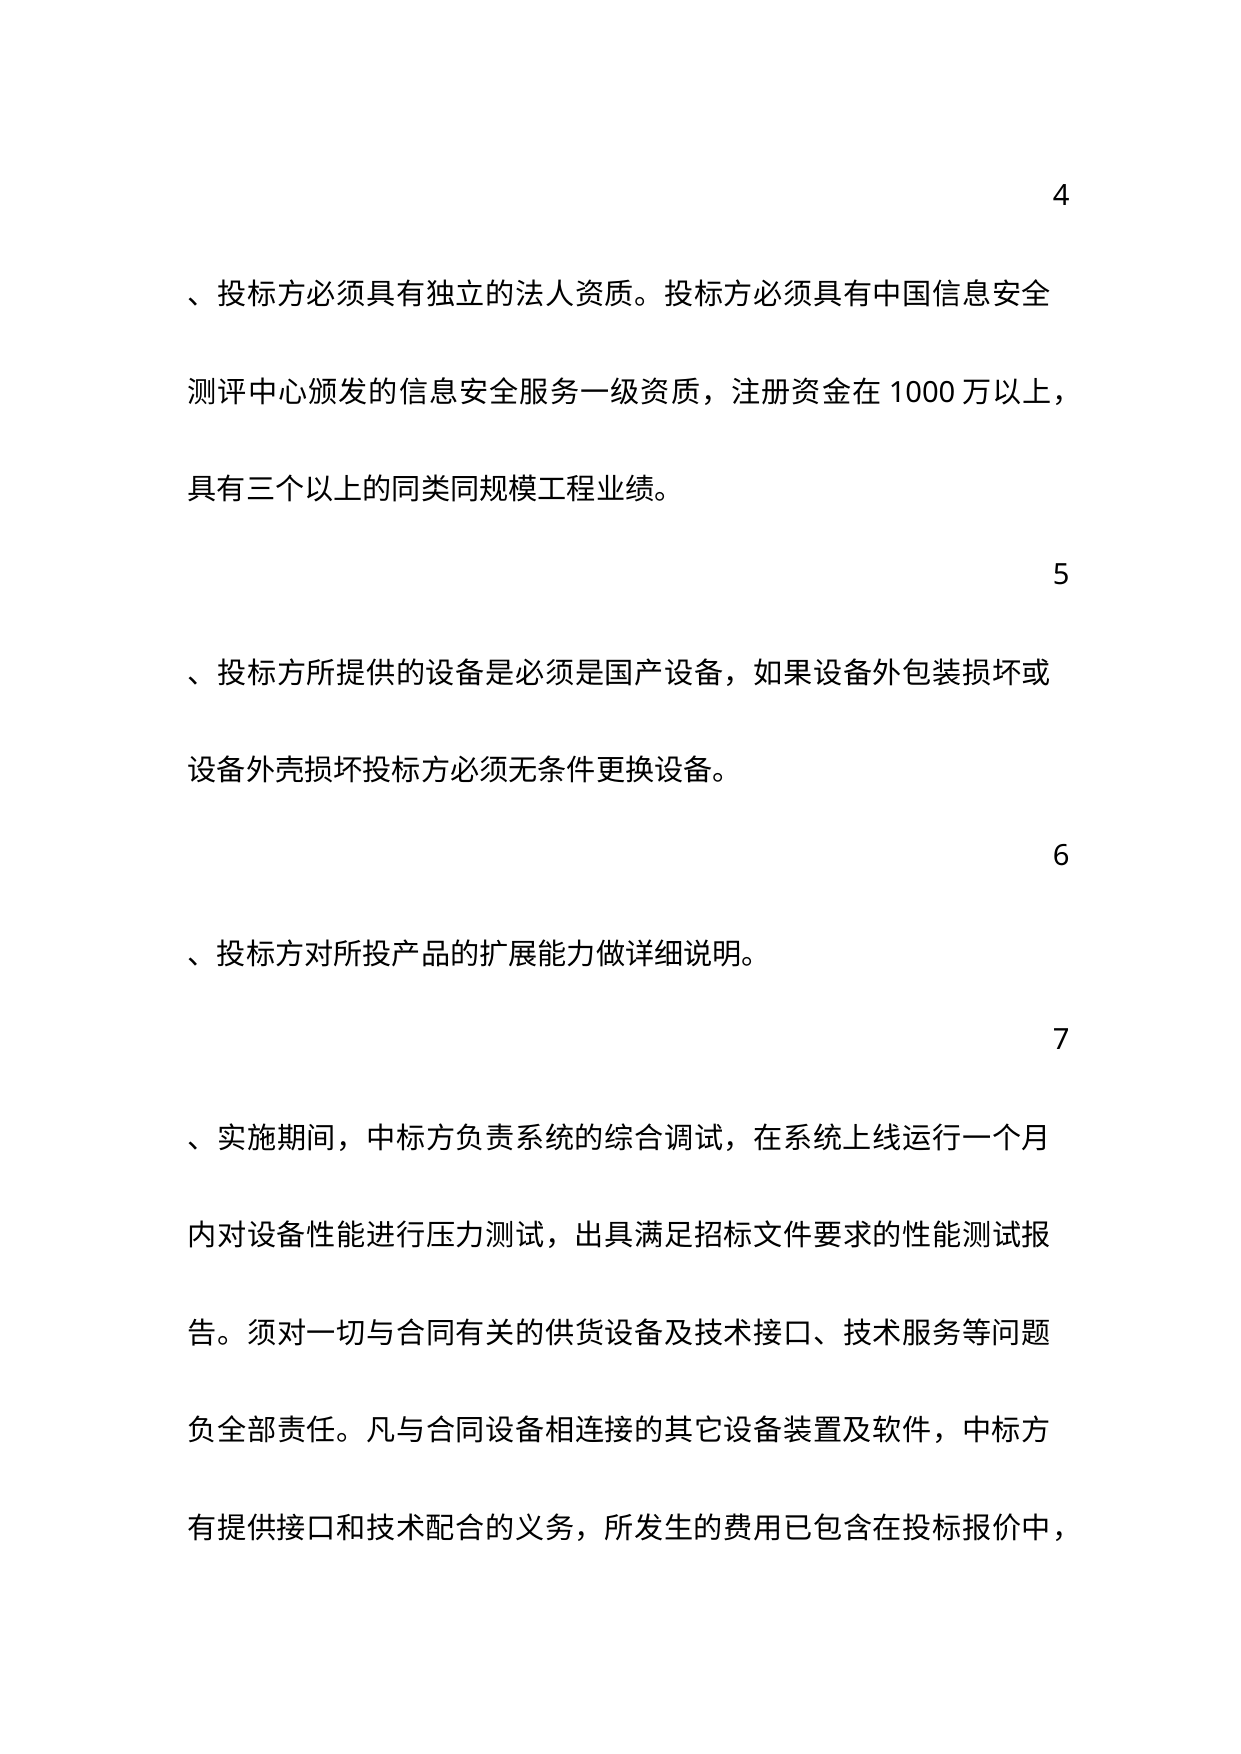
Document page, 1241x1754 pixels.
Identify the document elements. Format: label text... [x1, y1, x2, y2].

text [187, 1005, 1053, 1558]
text 6、投标方对所投产品的扩展能力做详细说明。 [187, 822, 1053, 984]
text 4、投标方必须具有独立的法人资质。投标方必须具有中国信息安全测评中心颁发的信息安全服务一级资质，注册资金在1000万以上，具有三个以上的同类同规模工程业绩。 [187, 162, 1053, 519]
text 5、投标方所提供的设备是必须是国产设备，如果设备外包装损坏或设备外壳损坏投标方必须无条件更换设备。 [187, 541, 1053, 801]
